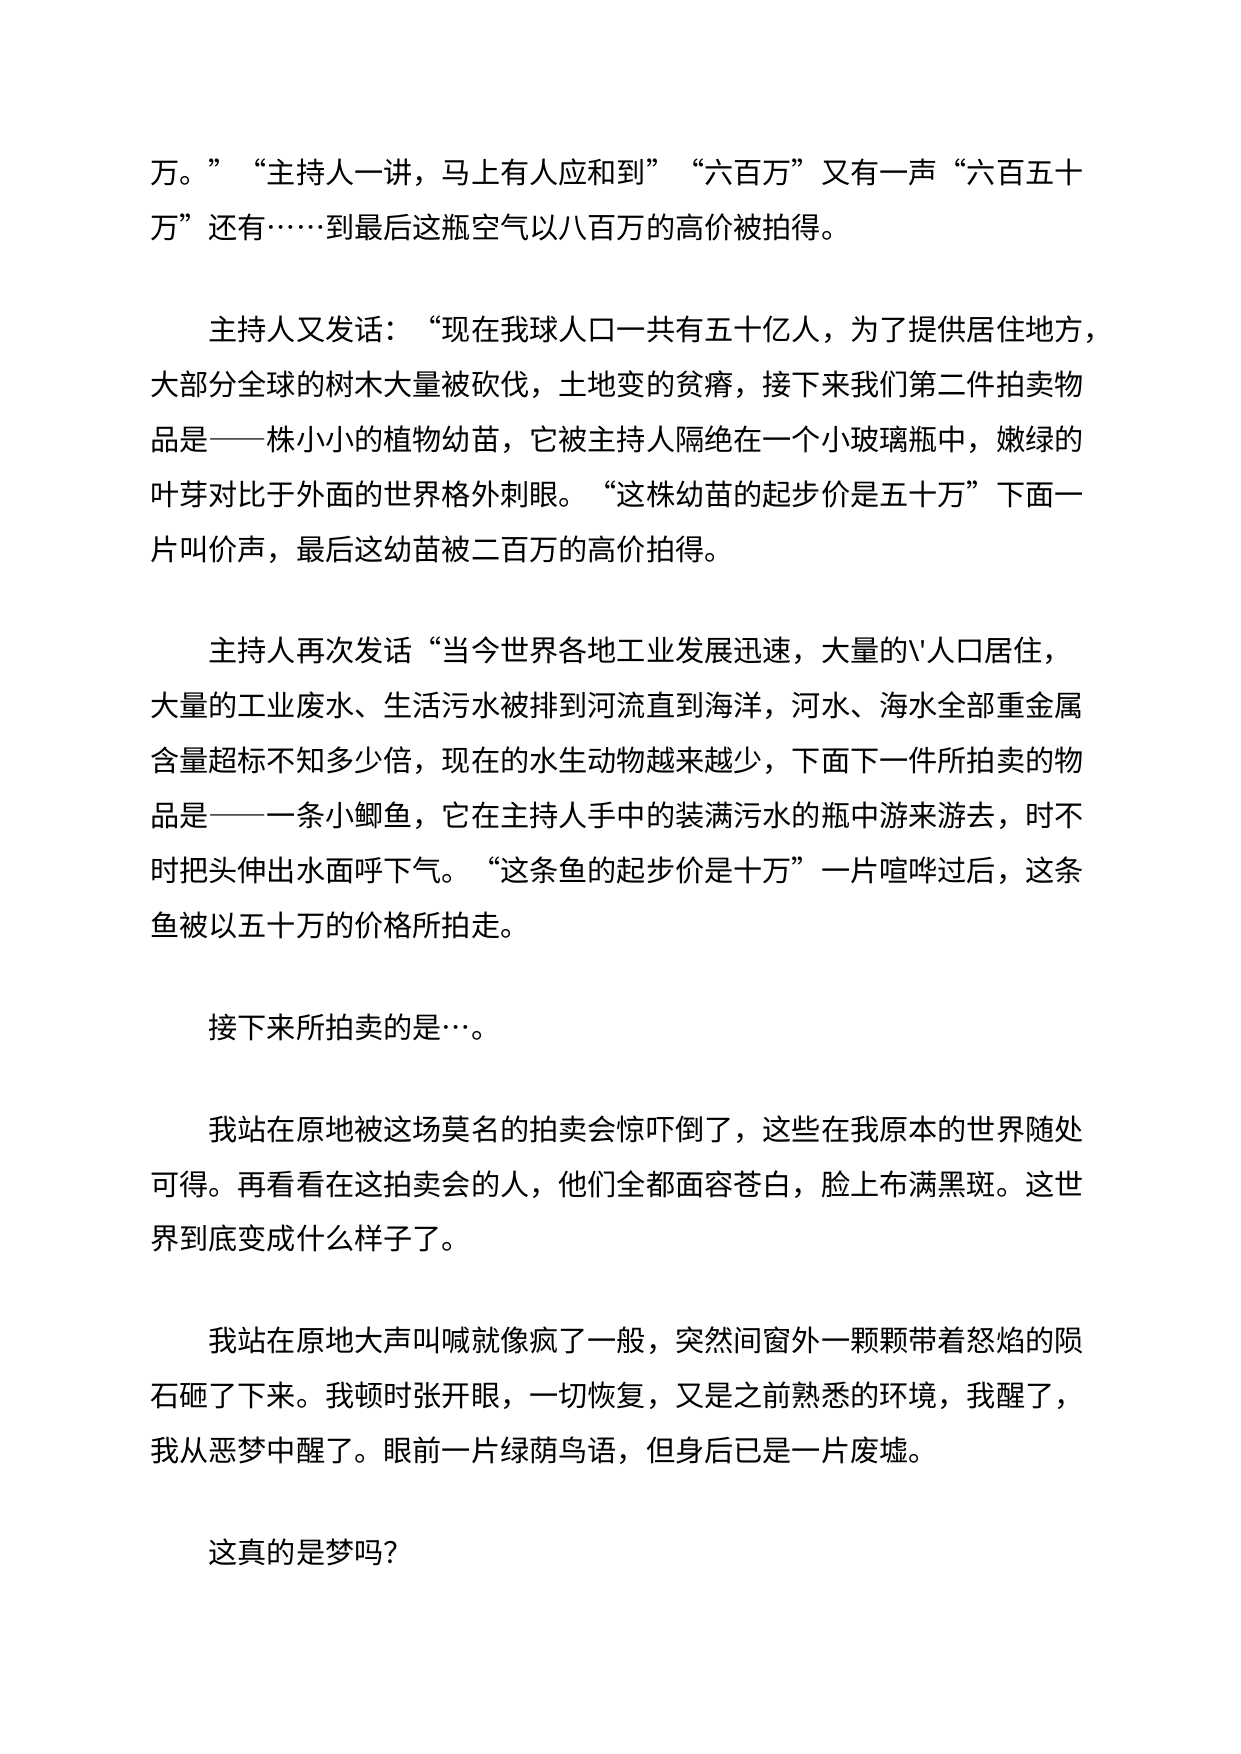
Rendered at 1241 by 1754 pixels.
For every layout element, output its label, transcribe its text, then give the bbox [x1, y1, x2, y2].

text 我站在原地大声叫喊就像疯了一般，突然间窗外一颗颗带着怒焰的陨石砸了下来。我顿时张开眼，一切恢复，又是之前熟悉的环境，我醒了，我从恶梦中醒了。眼前一片绿荫鸟语，但身后已是一片废墟。 [150, 1318, 1090, 1470]
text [150, 150, 1090, 247]
text 我站在原地被这场莫名的拍卖会惊吓倒了，这些在我原本的世界随处可得。再看看在这拍卖会的人，他们全都面容苍白，脸上布满黑斑。这世界到底变成什么样子了。 [150, 1106, 1090, 1258]
text 接下来所拍卖的是…。 [150, 1004, 1090, 1047]
text 这真的是梦吗？ [150, 1529, 1090, 1572]
text 主持人又发话：“现在我球人口一共有五十亿人，为了提供居住地方，大部分全球的树木大量被砍伐，土地变的贫瘠，接下来我们第二件拍卖物品是——株小小的植物幼苗，它被主持人隔绝在一个小玻璃瓶中，嫩绿的叶芽对比于外面的世界格外刺眼。“这株幼苗的起步价是五十万”下面一片叫价声，最后这幼苗被二百万的高价拍得。 [150, 307, 1090, 568]
text 主持人再次发话“当今世界各地工业发展迅速，大量的\'人口居住，大量的工业废水、生活污水被排到河流直到海洋，河水、海水全部重金属含量超标不知多少倍，现在的水生动物越来越少，下面下一件所拍卖的物品是——一条小鲫鱼，它在主持人手中的装满污水的瓶中游来游去，时不时把头伸出水面呼下气。“这条鱼的起步价是十万”一片喧哗过后，这条鱼被以五十万的价格所拍走。 [150, 628, 1090, 945]
